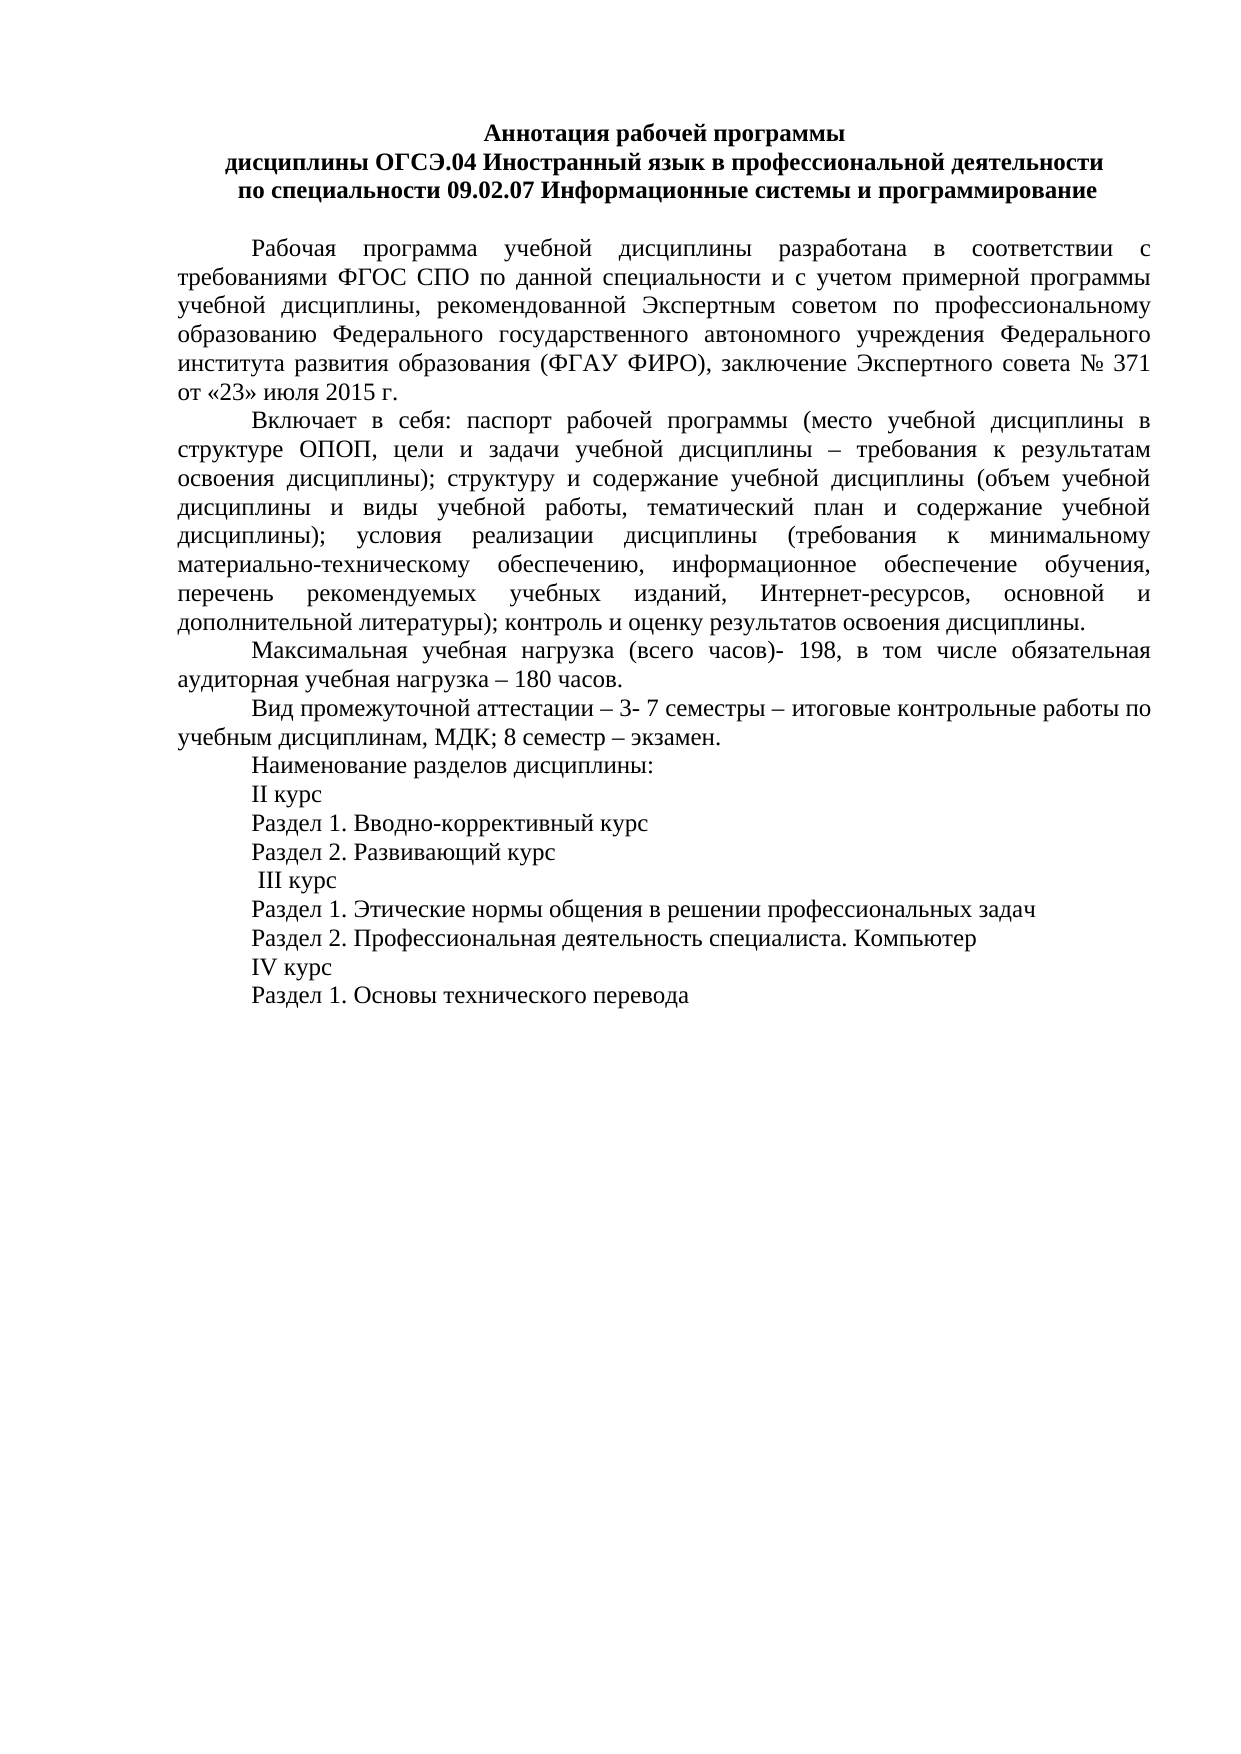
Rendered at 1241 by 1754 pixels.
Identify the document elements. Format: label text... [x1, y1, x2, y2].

text Вид промежуточной аттестации – 3- 7 семестры – итоговые контрольные работы по учебным дисциплинам, МДК; 8 семестр – экзамен. [177, 693, 1152, 751]
text Наименование разделов дисциплины: [177, 751, 1152, 779]
text II курс [177, 779, 1152, 808]
text III курс [177, 866, 1152, 894]
text Раздел 1. Этические нормы общения в решении профессиональных задач [177, 894, 1152, 923]
text Максимальная учебная нагрузка (всего часов)- 198, в том числе обязательная аудиторная учебная нагрузка – 180 часов. [177, 636, 1152, 693]
text Включает в себя: паспорт рабочей программы (место учебной дисциплины в структуре ОПОП, цели и задачи учебной дисциплины – требования к результатам освоения дисциплины); структуру и содержание учебной дисциплины (объем учебной дисциплины и виды учебной работы, тематический план и содержание учебной дисциплины); условия реализации дисциплины (требования к минимальному материально-техническому обеспечению, информационное обеспечение обучения, перечень рекомендуемых учебных изданий, Интернет-ресурсов, основной и дополнительной литературы); контроль и оценку результатов освоения дисциплины. [177, 406, 1152, 636]
text Рабочая программа учебной дисциплины разработана в соответствии с требованиями ФГОС СПО по данной специальности и с учетом примерной программы учебной дисциплины, рекомендованной Экспертным советом по профессиональному образованию Федерального государственного автономного учреждения Федерального института развития образования (ФГАУ ФИРО), заключение Экспертного совета № 371 от «23» июля 2015 г. [177, 233, 1152, 406]
text Раздел 2. Развивающий курс [177, 837, 1152, 866]
text Раздел 2. Профессиональная деятельность специалиста. Компьютер [177, 923, 1152, 952]
text Раздел 1. Основы технического перевода [177, 981, 1152, 1009]
text по специальности 09.02.07 Информационные системы и программирование [177, 176, 1152, 204]
text Аннотация рабочей программы [177, 118, 1152, 147]
text IV курс [177, 952, 1152, 981]
text дисциплины ОГСЭ.04 Иностранный язык в профессиональной деятельности [177, 147, 1152, 176]
text Раздел 1. Вводно-коррективный курс [177, 808, 1152, 837]
